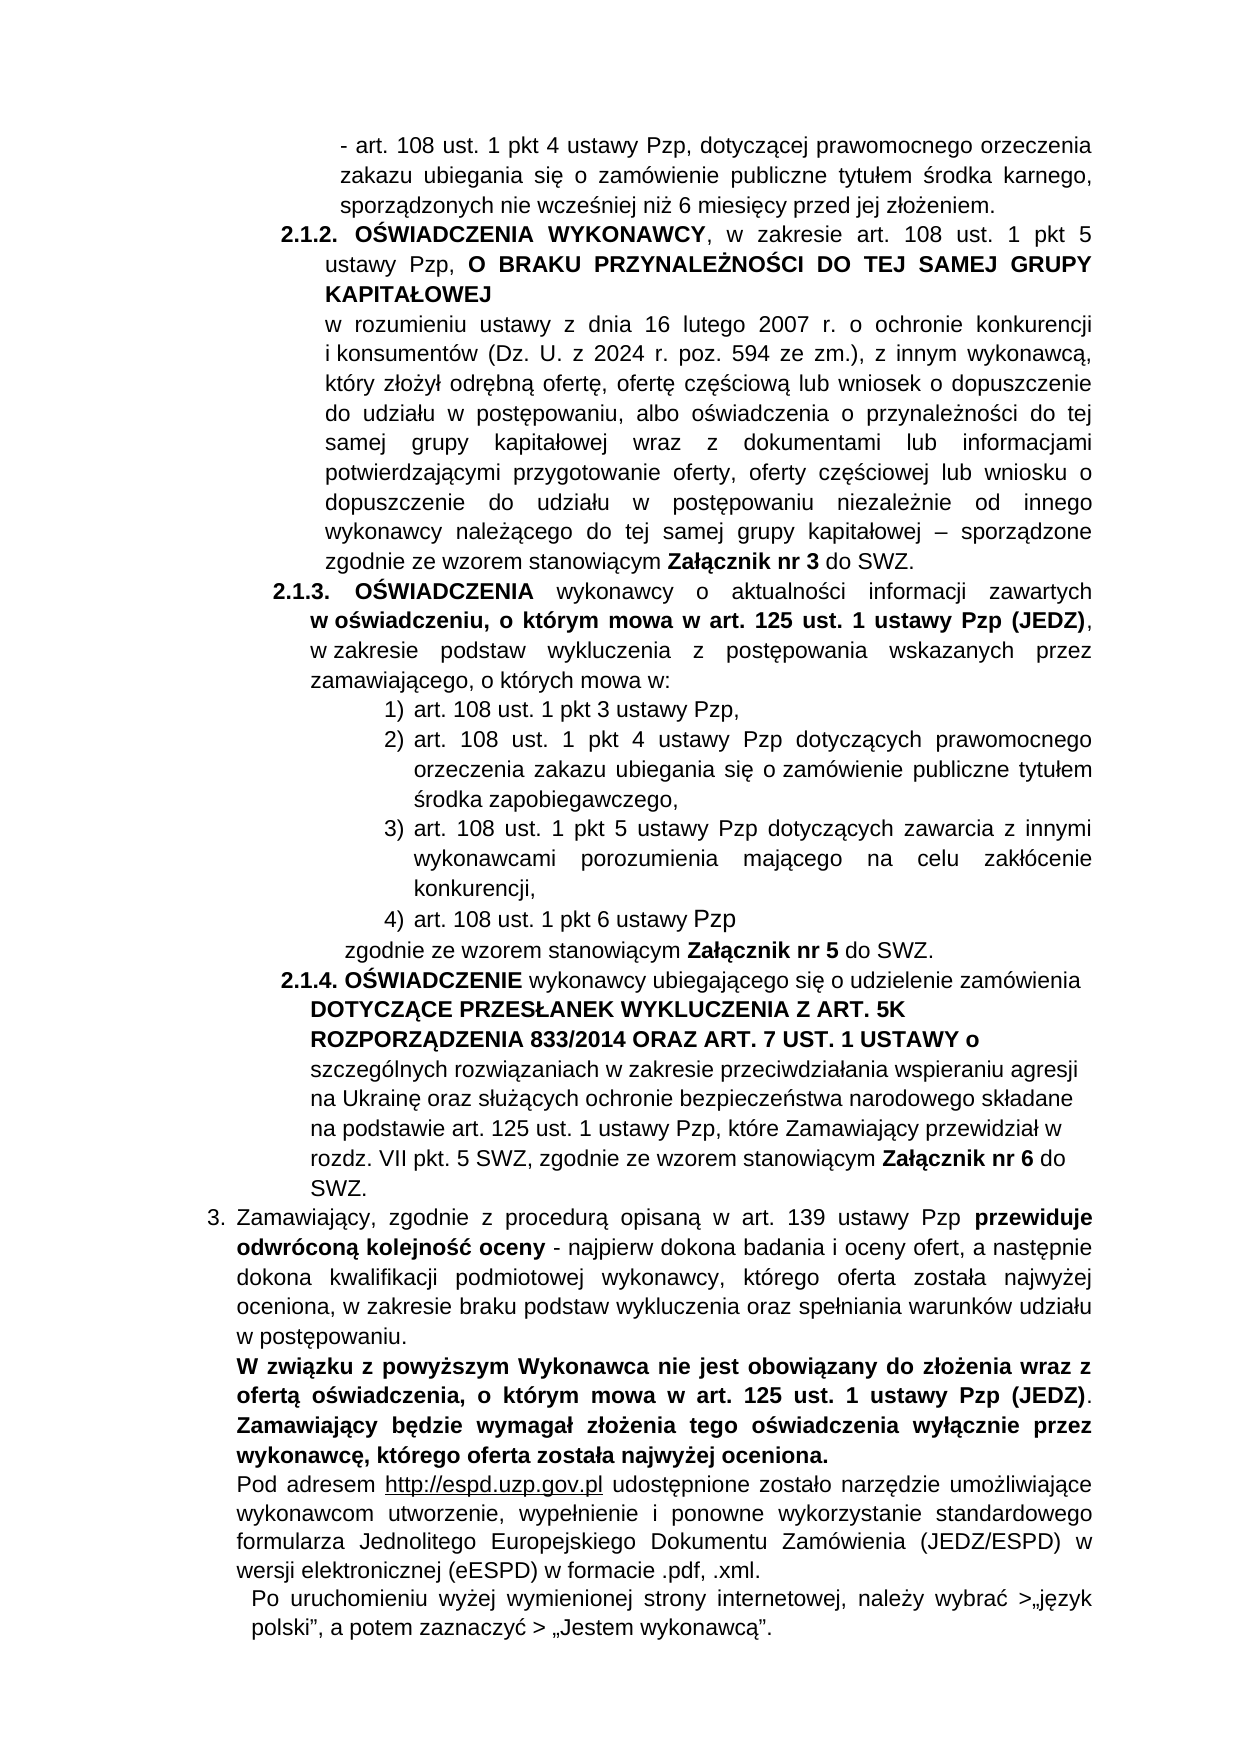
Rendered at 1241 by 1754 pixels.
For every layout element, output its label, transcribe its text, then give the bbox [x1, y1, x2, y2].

list Pod adresem http://espd.uzp.gov.pl udostępnione zostało narzędzie umożliwiające wykonawcom utworzenie, wypełnienie i ponowne wykorzystanie standardowego formularza Jednolitego Europejskiego Dokumentu Zamówienia (JEDZ/ESPD) w wersji elektronicznej (eESPD) w formacie .pdf, .xml. [236, 1471, 1093, 1583]
text 2.1.4. OŚWIADCZENIE wykonawcy ubiegającego się o udzielenie zamówienia DOTYCZĄCE PRZESŁANEK WYKLUCZENIA Z ART. 5K ROZPORZĄDZENIA 833/2014 ORAZ ART. 7 UST. 1 USTAWY o szczególnych rozwiązaniach w zakresie przeciwdziałania wspieraniu agresji na Ukrainę oraz służących ochronie bezpieczeństwa narodowego składane na podstawie art. 125 ust. 1 ustawy Pzp, które Zamawiający przewidział w rozdz. VII pkt. 5 SWZ, zgodnie ze wzorem stanowiącym Załącznik nr 6 do SWZ. [281, 967, 1093, 1201]
list art. 108 ust. 1 pkt 3 ustawy Pzp, [384, 696, 1093, 723]
text zgodnie ze wzorem stanowiącym Załącznik nr 5 do SWZ. [281, 937, 1093, 963]
list OŚWIADCZENIA wykonawcy o aktualności informacji zawartych w oświadczeniu, o którym mowa w art. 125 ust. 1 ustawy Pzp (JEDZ), w zakresie podstaw wykluczenia z postępowania wskazanych przez zamawiającego, o których mowa w: [273, 578, 1093, 693]
list Zamawiający, zgodnie z procedurą opisaną w art. 139 ustawy Pzp przewiduje odwróconą kolejność oceny - najpierw dokona badania i oceny ofert, a następnie dokona kwalifikacji podmiotowej wykonawcy, którego oferta została najwyżej oceniona, w zakresie braku podstaw wykluczenia oraz spełniania warunków udziału w postępowaniu. [207, 1204, 1093, 1349]
list OŚWIADCZENIA WYKONAWCY, w zakresie art. 108 ust. 1 pkt 5 ustawy Pzp, O BRAKU PRZYNALEŻNOŚCI DO TEJ SAMEJ GRUPY KAPITAŁOWEJ w rozumieniu ustawy z dnia 16 lutego 2007 r. o ochronie konkurencji i konsumentów (Dz. U. z 2024 r. poz. 594 ze zm.), z innym wykonawcą, który złożył odrębną ofertę, ofertę częściową lub wniosek o dopuszczenie do udziału w postępowaniu, albo oświadczenia o przynależności do tej samej grupy kapitałowej wraz z dokumentami lub informacjami potwierdzającymi przygotowanie oferty, oferty częściowej lub wniosku o dopuszczenie do udziału w postępowaniu niezależnie od innego wykonawcy należącego do tej samej grupy kapitałowej – sporządzone zgodnie ze wzorem stanowiącym Załącznik nr 3 do SWZ. [281, 221, 1093, 574]
list art. 108 ust. 1 pkt 4 ustawy Pzp dotyczących prawomocnego orzeczenia zakazu ubiegania się o zamówienie publiczne tytułem środka zapobiegawczego, [384, 726, 1093, 812]
list art. 108 ust. 1 pkt 6 ustawy Pzp [384, 904, 1093, 933]
list Po uruchomieniu wyżej wymienionej strony internetowej, należy wybrać >„język polski”, a potem zaznaczyć > „Jestem wykonawcą”. [251, 1585, 1093, 1640]
text W związku z powyższym Wykonawca nie jest obowiązany do złożenia wraz z ofertą oświadczenia, o którym mowa w art. 125 ust. 1 ustawy Pzp (JEDZ). Zamawiający będzie wymagał złożenia tego oświadczenia wyłącznie przez wykonawcę, którego oferta została najwyżej oceniona. [236, 1353, 1093, 1468]
list - art. 108 ust. 1 pkt 4 ustawy Pzp, dotyczącej prawomocnego orzeczenia zakazu ubiegania się o zamówienie publiczne tytułem środka karnego, sporządzonych nie wcześniej niż 6 miesięcy przed jej złożeniem. [340, 132, 1093, 218]
list art. 108 ust. 1 pkt 5 ustawy Pzp dotyczących zawarcia z innymi wykonawcami porozumienia mającego na celu zakłócenie konkurencji, [384, 815, 1093, 901]
